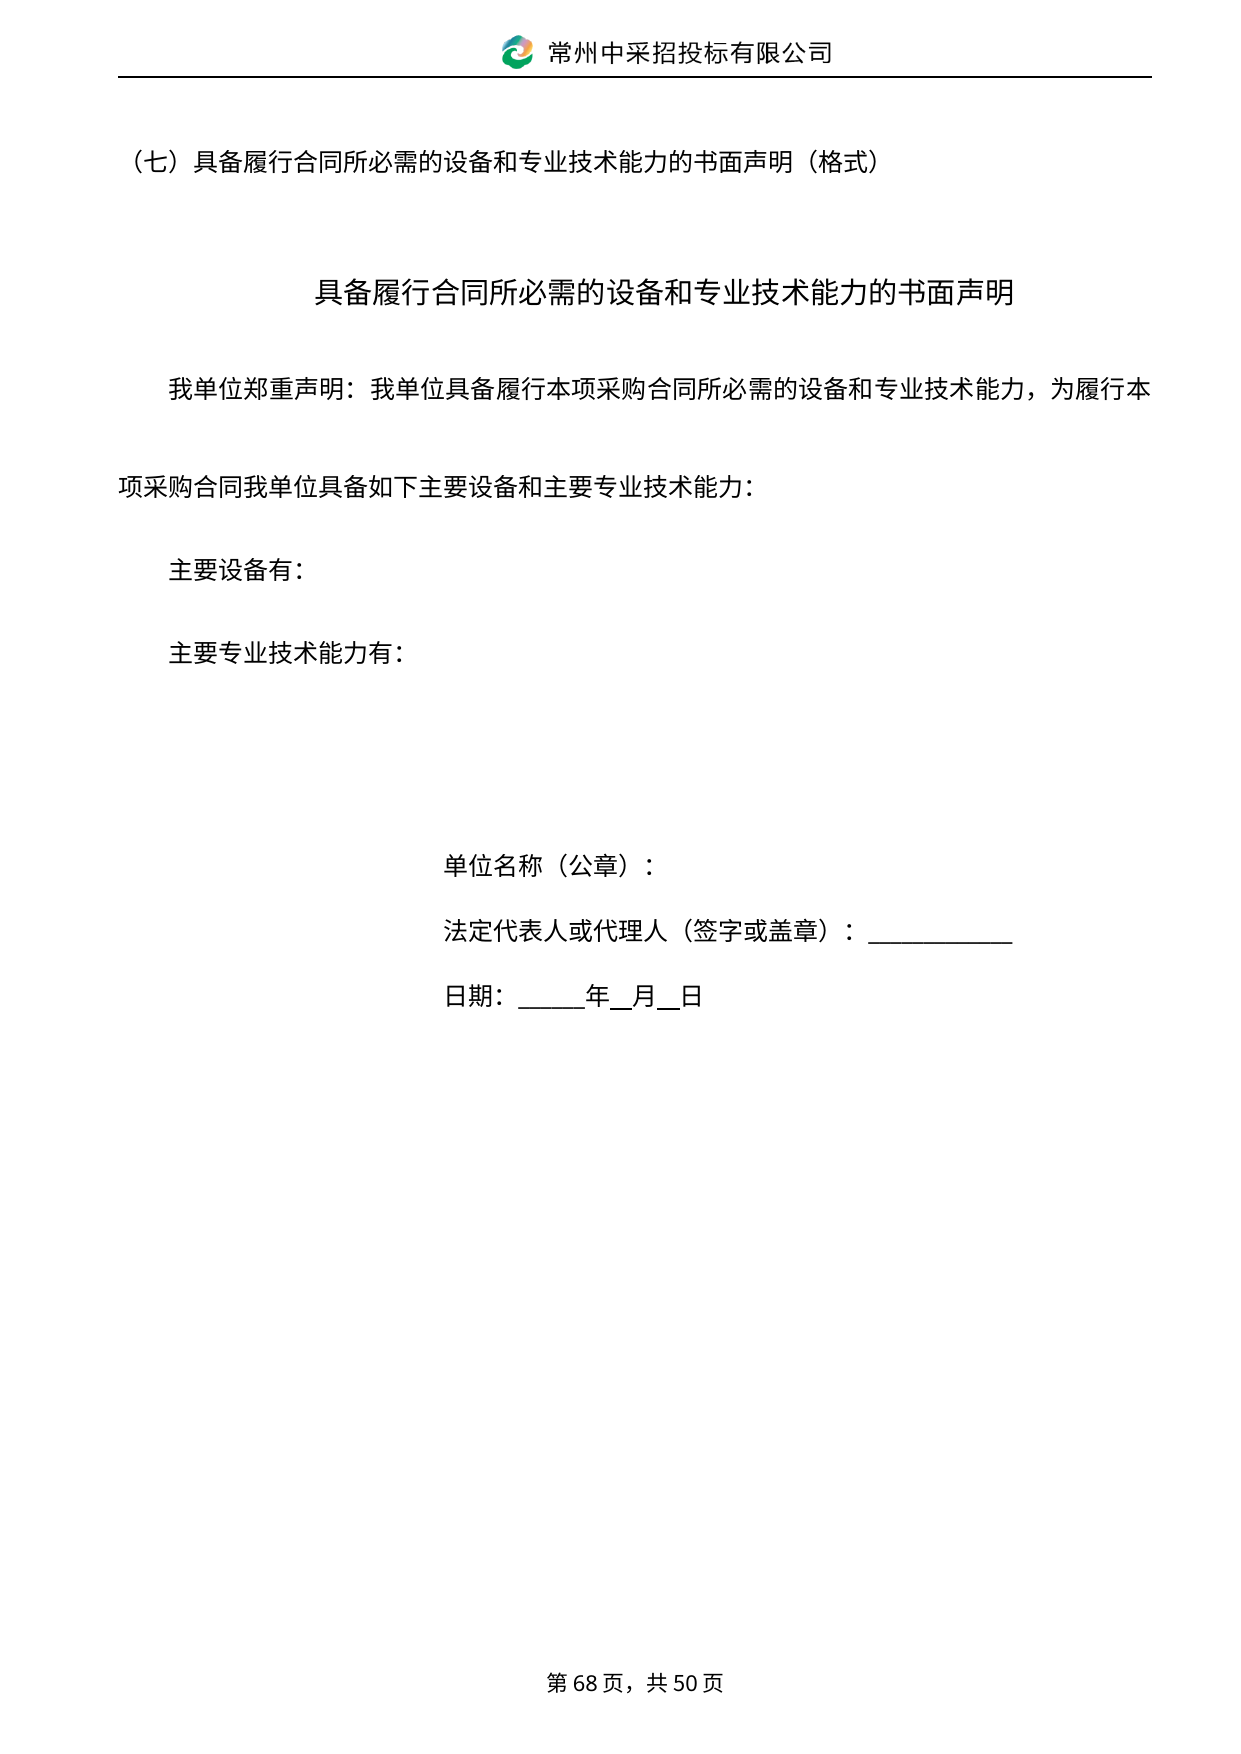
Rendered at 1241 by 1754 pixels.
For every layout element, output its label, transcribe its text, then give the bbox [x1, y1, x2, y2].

text 我单位郑重声明：我单位具备履行本项采购合同所必需的设备和专业技术能力，为履行本项采购合同我单位具备如下主要设备和主要专业技术能力： [118, 356, 1152, 518]
picture [502, 35, 834, 69]
text 法定代表人或代理人（签字或盖章）：_____________ [118, 897, 1152, 962]
text （七）具备履行合同所必需的设备和专业技术能力的书面声明（格式） [118, 128, 1152, 193]
text 单位名称（公章）： [118, 832, 1152, 897]
text 主要专业技术能力有： [118, 619, 1152, 684]
text 主要设备有： [118, 536, 1152, 601]
text 具备履行合同所必需的设备和专业技术能力的书面声明 [118, 258, 1152, 323]
text 日期：______年 月 日 [118, 962, 1152, 1027]
